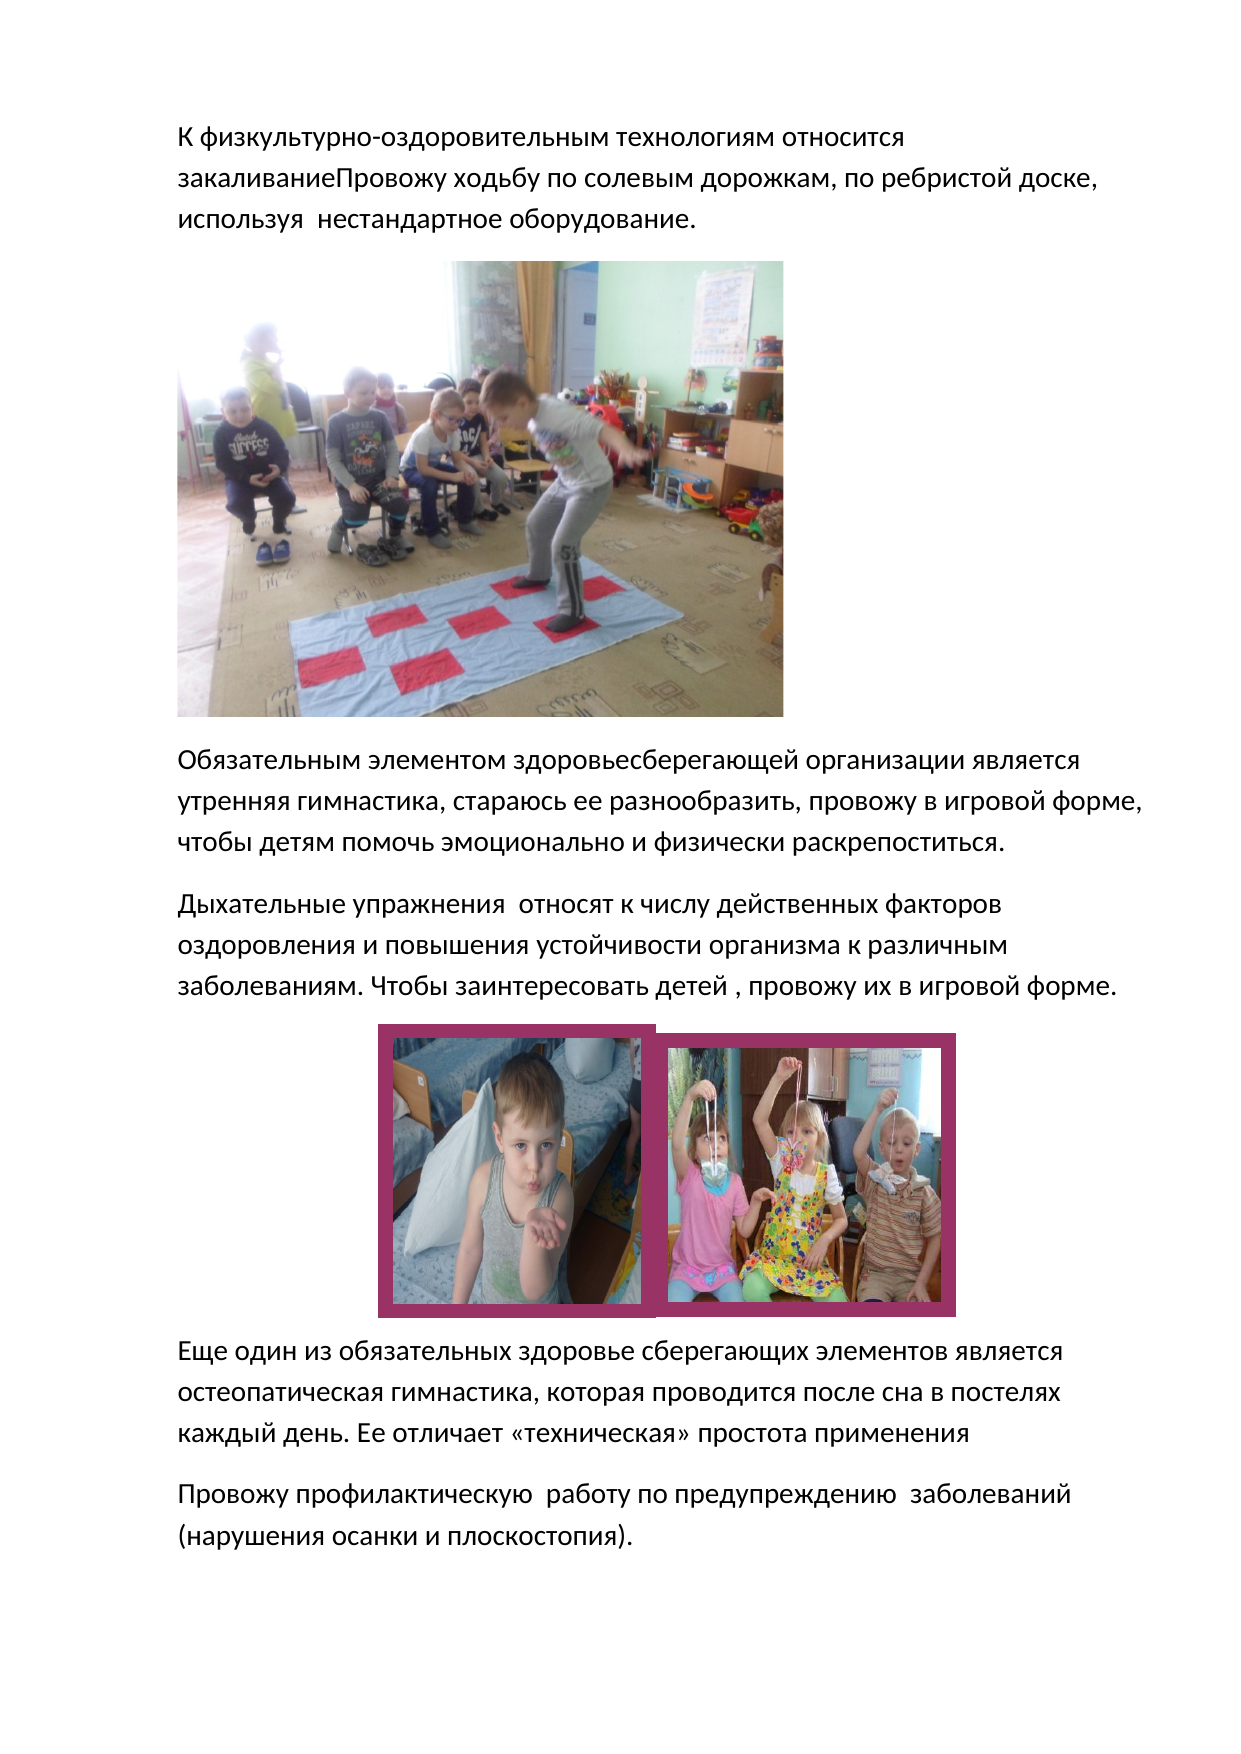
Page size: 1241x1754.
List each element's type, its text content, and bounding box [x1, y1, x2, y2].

picture [177, 261, 784, 717]
text Обязательным элементом здоровьесберегающей организации является утренняя гимнастика, стараюсь ее разнообразить, провожу в игровой форме, чтобы детям помочь эмоционально и физически раскрепоститься. [177, 741, 1152, 859]
text Дыхательные упражнения относят к числу действенных факторов оздоровления и повышения устойчивости организма к различным заболеваниям. Чтобы заинтересовать детей , провожу их в игровой форме. [177, 885, 1152, 1003]
text Еще один из обязательных здоровье сберегающих элементов является остеопатическая гимнастика, которая проводится после сна в постелях каждый день. Ее отличает «техническая» простота применения [177, 1332, 1152, 1449]
picture [393, 1038, 641, 1304]
picture [668, 1048, 941, 1302]
text Провожу профилактическую работу по предупреждению заболеваний (нарушения осанки и плоскостопия). [177, 1476, 1152, 1552]
text К физкультурно-оздоровительным технологиям относится закаливаниеПровожу ходьбу по солевым дорожкам, по ребристой доске, используя нестандартное оборудование. [177, 118, 1152, 236]
